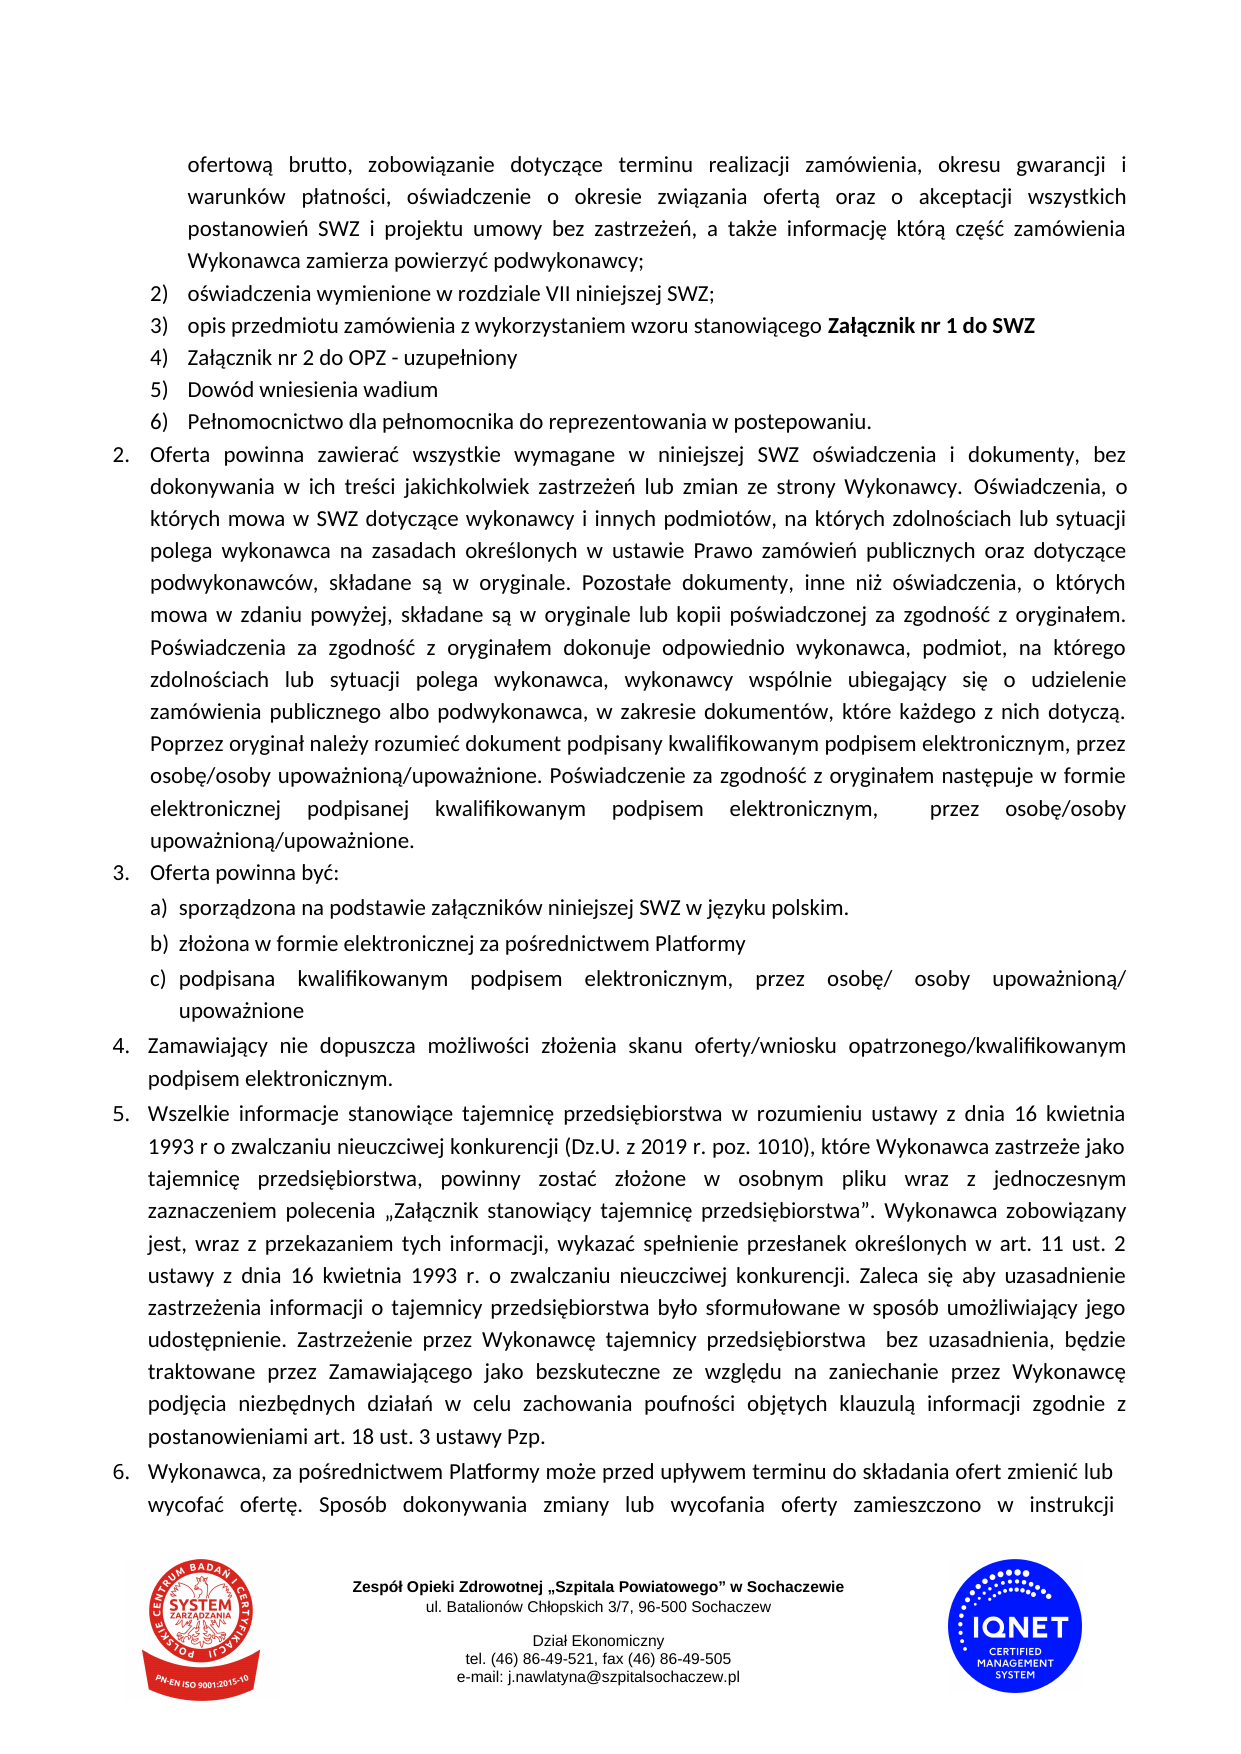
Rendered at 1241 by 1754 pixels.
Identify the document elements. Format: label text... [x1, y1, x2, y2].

list opis przedmiotu zamówienia z wykorzystaniem wzoru stanowiącego Załącznik nr 1 do SWZ [150, 311, 1128, 339]
list Oferta powinna zawierać wszystkie wymagane w niniejszej SWZ oświadczenia i dokumenty, bez dokonywania w ich treści jakichkolwiek zastrzeżeń lub zmian ze strony Wykonawcy. Oświadczenia, o których mowa w SWZ dotyczące wykonawcy i innych podmiotów, na których zdolnościach lub sytuacji polega wykonawca na zasadach określonych w ustawie Prawo zamówień publicznych oraz dotyczące podwykonawców, składane są w oryginale. Pozostałe dokumenty, inne niż oświadczenia, o których mowa w zdaniu powyżej, składane są w oryginale lub kopii poświadczonej za zgodność z oryginałem. Poświadczenia za zgodność z oryginałem dokonuje odpowiednio wykonawca, podmiot, na którego zdolnościach lub sytuacji polega wykonawca, wykonawcy wspólnie ubiegający się o udzielenie zamówienia publicznego albo podwykonawca, w zakresie dokumentów, które każdego z nich dotyczą. Poprzez oryginał należy rozumieć dokument podpisany kwalifikowanym podpisem elektronicznym, przez osobę/osoby upoważnioną/upoważnione. Poświadczenie za zgodność z oryginałem następuje w formie elektronicznej podpisanej kwalifikowanym podpisem elektronicznym, przez osobę/osoby upoważnioną/upoważnione. [112, 440, 1128, 854]
list oświadczenia wymienione w rozdziale VII niniejszej SWZ; [150, 279, 1128, 307]
list złożona w formie elektronicznej za pośrednictwem Platformy [150, 929, 1128, 957]
list sporządzona na podstawie załączników niniejszej SWZ w języku polskim. [150, 893, 1128, 921]
list Pełnomocnictwo dla pełnomocnika do reprezentowania w postepowaniu. [150, 407, 1128, 436]
list Oferta powinna być: [112, 858, 1128, 886]
list podpisana kwalifikowanym podpisem elektronicznym, przez osobę/ osoby upoważnioną/ upoważnione [150, 964, 1128, 1024]
list Zamawiający nie dopuszcza możliwości złożenia skanu oferty/wniosku opatrzonego/kwalifikowanym podpisem elektronicznym. [112, 1032, 1128, 1092]
picture [948, 1559, 1082, 1693]
picture [125, 1559, 279, 1701]
list Załącznik nr 2 do OPZ - uzupełniony [150, 343, 1128, 371]
list Dowód wniesienia wadium [150, 375, 1128, 403]
list Wszelkie informacje stanowiące tajemnicę przedsiębiorstwa w rozumieniu ustawy z dnia 16 kwietnia 1993 r o zwalczaniu nieuczciwej konkurencji (Dz.U. z 2019 r. poz. 1010), które Wykonawca zastrzeże jako tajemnicę przedsiębiorstwa, powinny zostać złożone w osobnym pliku wraz z jednoczesnym zaznaczeniem polecenia „Załącznik stanowiący tajemnicę przedsiębiorstwa”. Wykonawca zobowiązany jest, wraz z przekazaniem tych informacji, wykazać spełnienie przesłanek określonych w art. 11 ust. 2 ustawy z dnia 16 kwietnia 1993 r. o zwalczaniu nieuczciwej konkurencji. Zaleca się aby uzasadnienie zastrzeżenia informacji o tajemnicy przedsiębiorstwa było sformułowane w sposób umożliwiający jego udostępnienie. Zastrzeżenie przez Wykonawcę tajemnicy przedsiębiorstwa bez uzasadnienia, będzie traktowane przez Zamawiającego jako bezskuteczne ze względu na zaniechanie przez Wykonawcę podjęcia niezbędnych działań w celu zachowania poufności objętych klauzulą informacji zgodnie z postanowieniami art. 18 ust. 3 ustawy Pzp. [112, 1099, 1128, 1450]
